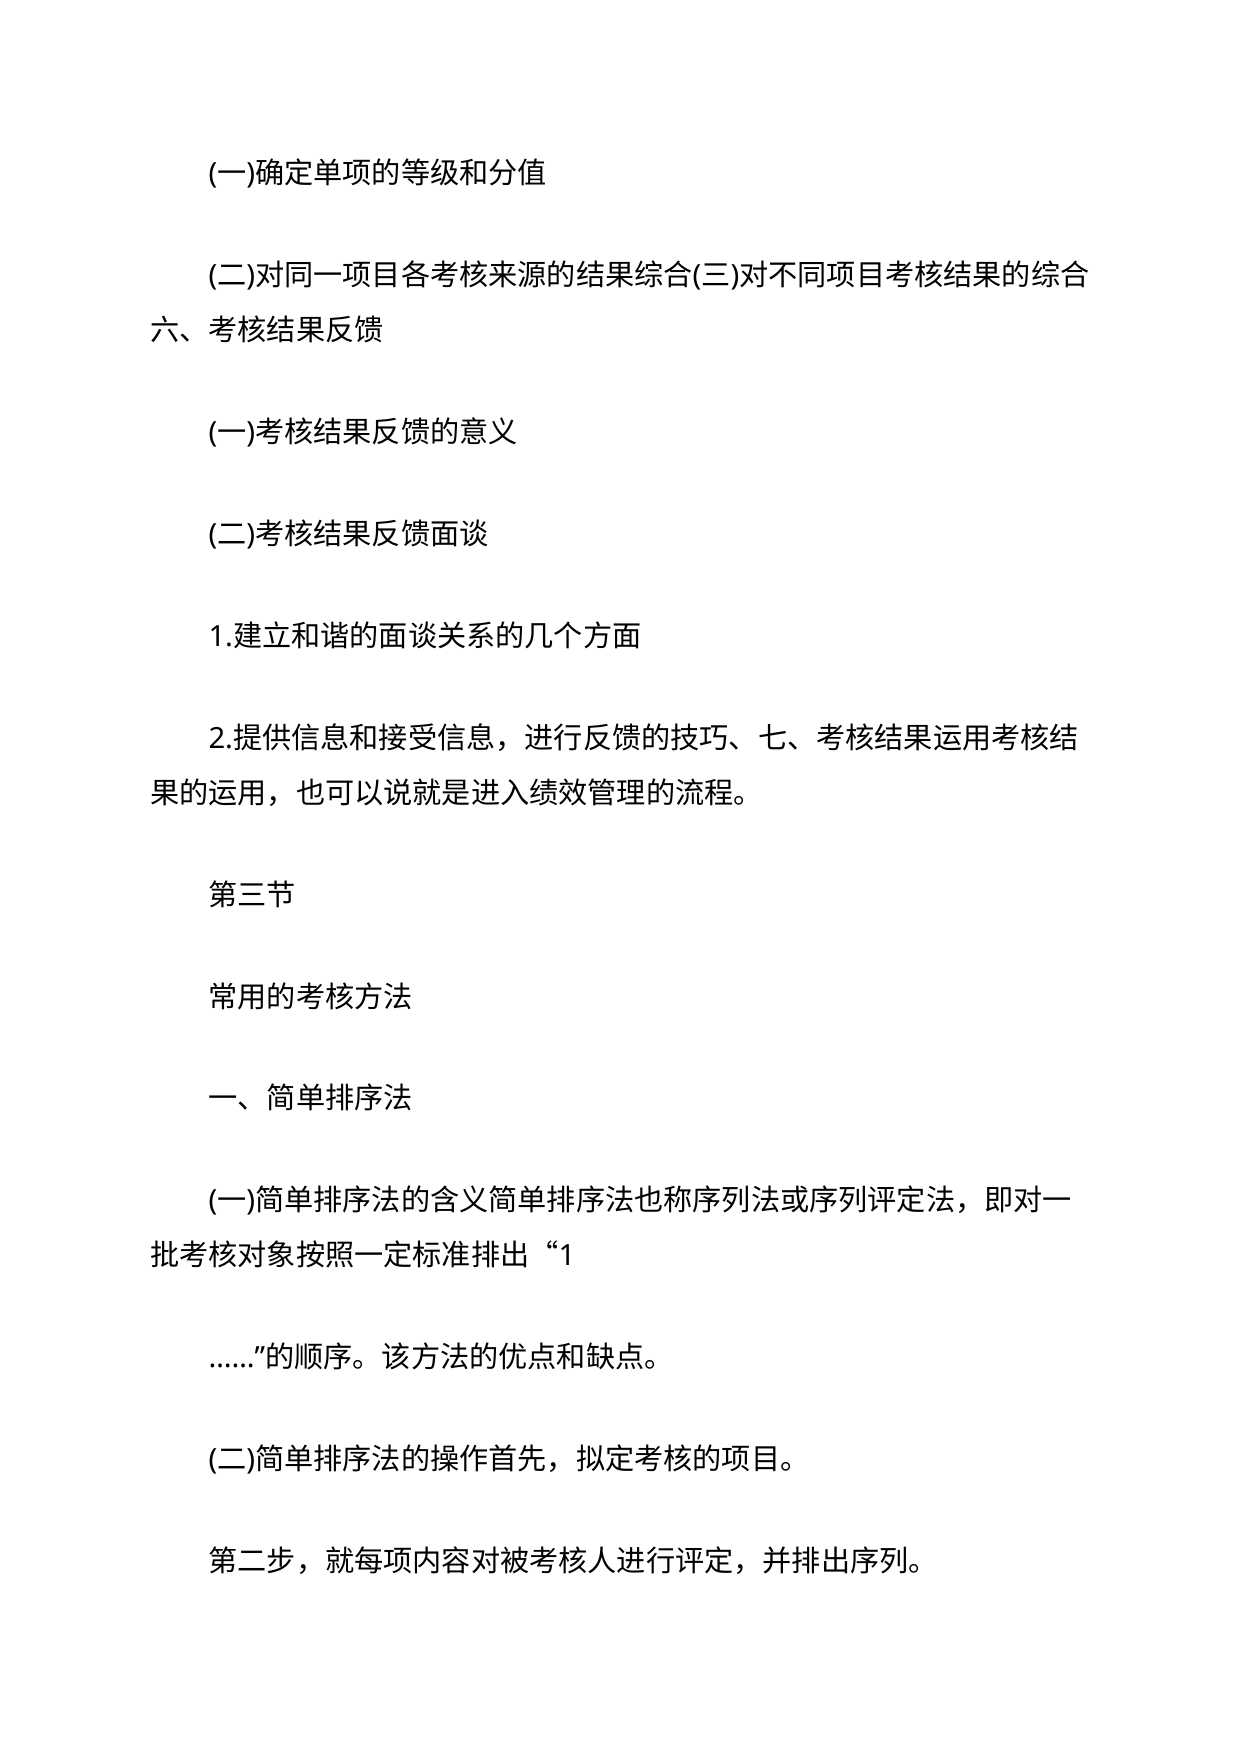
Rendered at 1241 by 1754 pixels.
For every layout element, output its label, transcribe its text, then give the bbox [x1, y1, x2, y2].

text (二)考核结果反馈面谈 [150, 511, 1090, 553]
text 第三节 [150, 871, 1090, 914]
text 第二步，就每项内容对被考核人进行评定，并排出序列。 [150, 1538, 1090, 1580]
text 1.建立和谐的面谈关系的几个方面 [150, 613, 1090, 655]
text 2.提供信息和接受信息，进行反馈的技巧、七、考核结果运用考核结果的运用，也可以说就是进入绩效管理的流程。 [150, 715, 1090, 812]
text (一)确定单项的等级和分值 [150, 150, 1090, 192]
text (二)简单排序法的操作首先，拟定考核的项目。 [150, 1436, 1090, 1478]
text ……”的顺序。该方法的优点和缺点。 [150, 1334, 1090, 1376]
text (一)考核结果反馈的意义 [150, 409, 1090, 451]
text (一)简单排序法的含义简单排序法也称序列法或序列评定法，即对一批考核对象按照一定标准排出“1 [150, 1177, 1090, 1274]
text 一、简单排序法 [150, 1075, 1090, 1117]
text (二)对同一项目各考核来源的结果综合(三)对不同项目考核结果的综合六、考核结果反馈 [150, 252, 1090, 349]
text 常用的考核方法 [150, 973, 1090, 1016]
